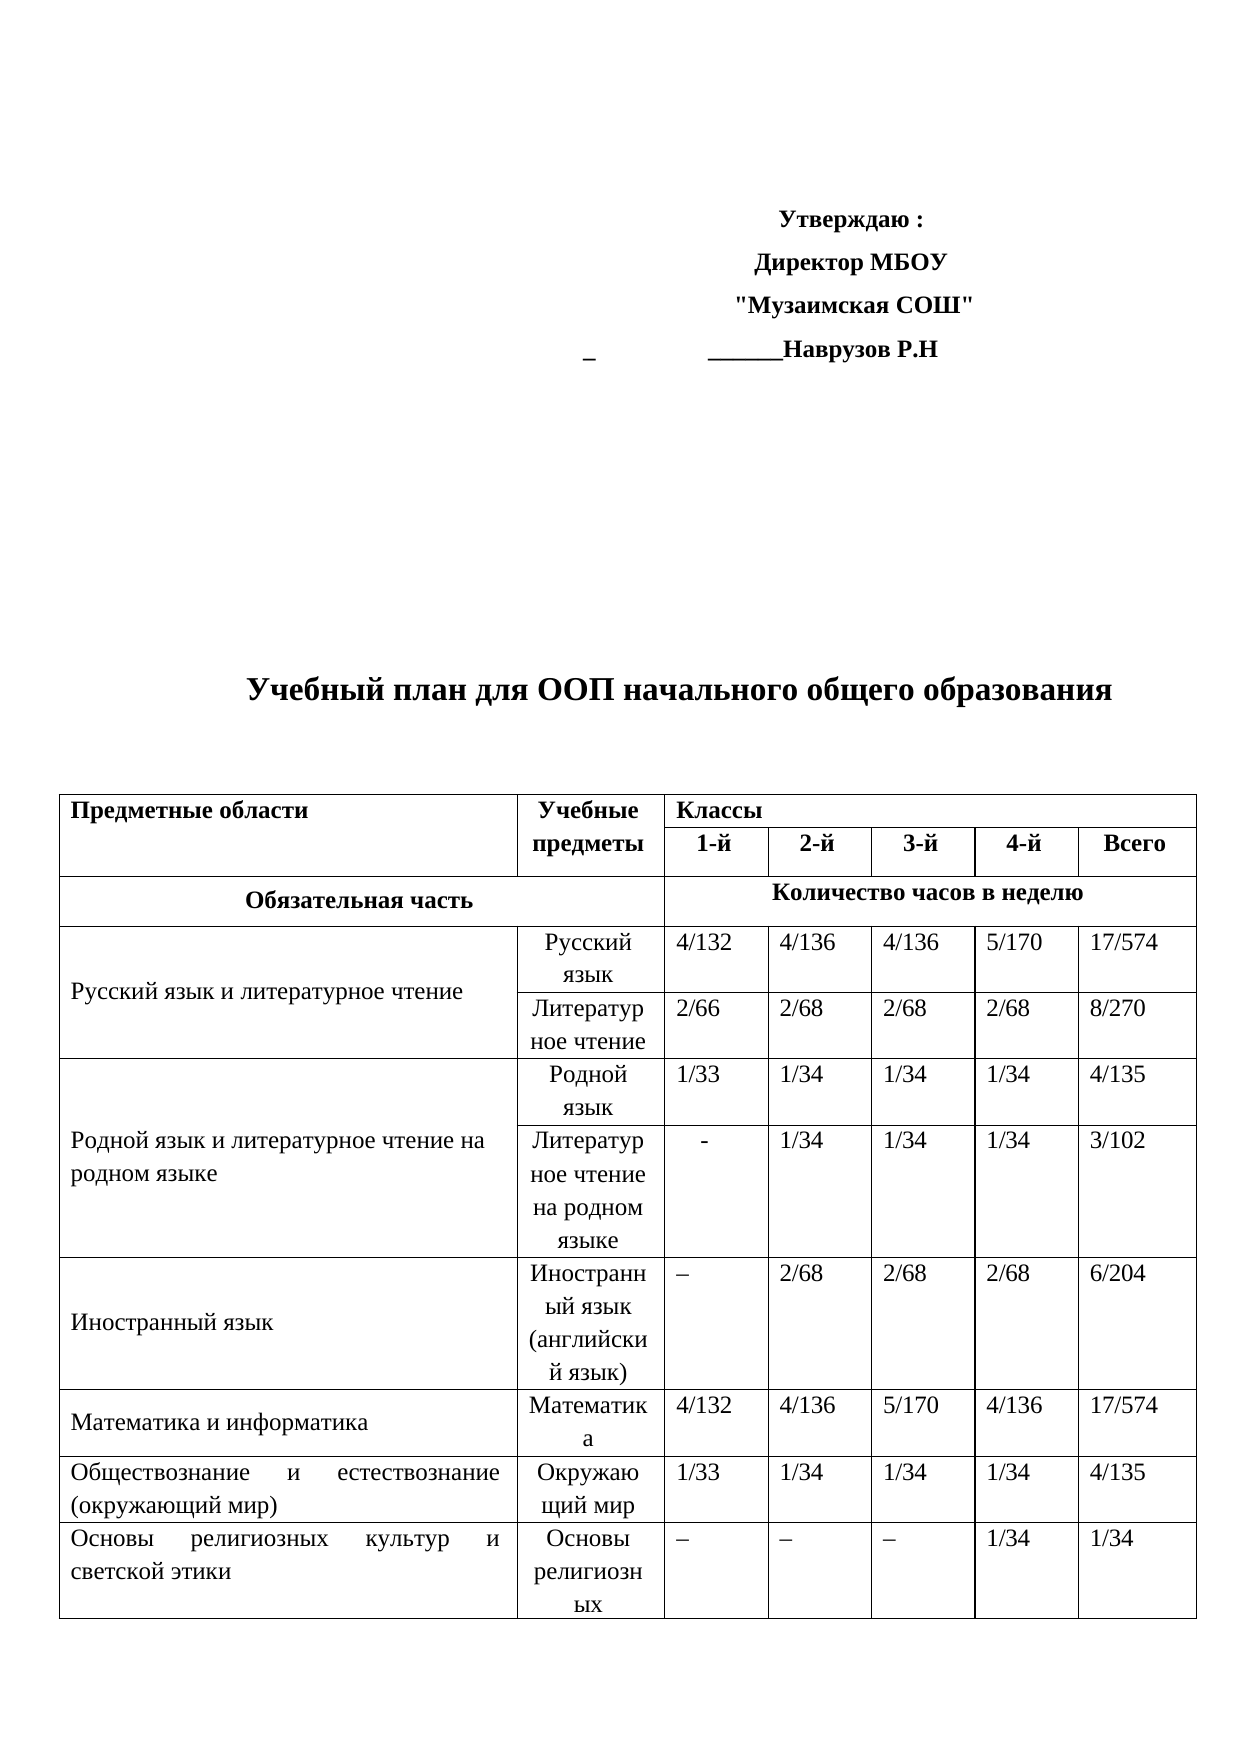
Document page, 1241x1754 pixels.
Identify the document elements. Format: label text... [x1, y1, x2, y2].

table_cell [60, 1523, 517, 1618]
table_cell 1/34 [976, 1523, 1078, 1618]
table_cell 4/136 [769, 927, 871, 992]
table_cell Математика и информатика [60, 1390, 517, 1456]
table_header Предметные области [60, 795, 517, 876]
table_cell – [665, 1523, 768, 1618]
table_cell 2/68 [769, 993, 871, 1058]
table_cell 1/33 [665, 1457, 768, 1522]
table_cell 2/66 [665, 993, 768, 1058]
table_cell 4/136 [976, 1390, 1078, 1456]
table_cell 3-й [872, 828, 974, 876]
table_cell 17/574 [1079, 1390, 1196, 1456]
table_cell 1/34 [872, 1126, 974, 1257]
text Директор МБОУ [177, 247, 1152, 276]
text Утверждаю : [177, 204, 1152, 233]
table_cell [518, 1523, 664, 1618]
table_cell 2/68 [976, 993, 1078, 1058]
table_cell Математика [518, 1390, 664, 1456]
table_cell 1/34 [769, 1457, 871, 1522]
text Учебный план для ООП начального общего образования [177, 669, 1152, 707]
table_cell – [769, 1523, 871, 1618]
table_cell 1/34 [976, 1126, 1078, 1257]
table_cell Обязательная часть [60, 877, 664, 926]
table_cell 2/68 [769, 1258, 871, 1389]
table_cell Обществознание и естествознание (окружающий мир) [60, 1457, 517, 1522]
table_cell 17/574 [1079, 927, 1196, 992]
table_cell - [665, 1126, 768, 1257]
table_cell Литературное чтение [518, 993, 664, 1058]
table_cell 4/132 [665, 1390, 768, 1456]
table_cell 1/34 [976, 1457, 1078, 1522]
table_cell Иностранный язык [60, 1258, 517, 1389]
table_cell Количество часов в неделю [665, 877, 1196, 926]
table_header Классы [665, 795, 1196, 827]
table_cell 1/34 [976, 1059, 1078, 1124]
table_header Учебные предметы [518, 795, 664, 876]
table_cell – [872, 1523, 974, 1618]
table_cell 4/136 [872, 927, 974, 992]
table_cell Всего [1079, 828, 1196, 876]
table_cell 1/34 [872, 1457, 974, 1522]
table_cell 4-й [976, 828, 1078, 876]
table_cell Родной язык и литературное чтение на родном языке [60, 1059, 517, 1257]
table_cell Иностранный язык (английский язык) [518, 1258, 664, 1389]
table_cell 6/204 [1079, 1258, 1196, 1389]
table_cell 1/33 [665, 1059, 768, 1124]
table_cell 4/135 [1079, 1457, 1196, 1522]
table_cell 5/170 [976, 927, 1078, 992]
table_cell 1-й [665, 828, 768, 876]
table_cell 2-й [769, 828, 871, 876]
table_cell 2/68 [976, 1258, 1078, 1389]
table_cell 5/170 [872, 1390, 974, 1456]
table_cell 1/34 [769, 1126, 871, 1257]
table_cell 8/270 [1079, 993, 1196, 1058]
table_cell 4/136 [769, 1390, 871, 1456]
table_cell – [665, 1258, 768, 1389]
table_cell Родной язык [518, 1059, 664, 1124]
table_cell 4/132 [665, 927, 768, 992]
table_cell 1/34 [1079, 1523, 1196, 1618]
table_cell 1/34 [769, 1059, 871, 1124]
table_cell 4/135 [1079, 1059, 1196, 1124]
table_cell Окружающий мир [518, 1457, 664, 1522]
table_cell Русский язык и литературное чтение [60, 927, 517, 1058]
table_cell 2/68 [872, 993, 974, 1058]
table_cell 3/102 [1079, 1126, 1196, 1257]
table_cell Литературное чтение на родном языке [518, 1126, 664, 1257]
table_cell 2/68 [872, 1258, 974, 1389]
text _ ______Наврузов Р.Н [177, 334, 1152, 362]
text "Музаимская СОШ" [177, 291, 1152, 319]
table_cell Русский язык [518, 927, 664, 992]
table_cell 1/34 [872, 1059, 974, 1124]
